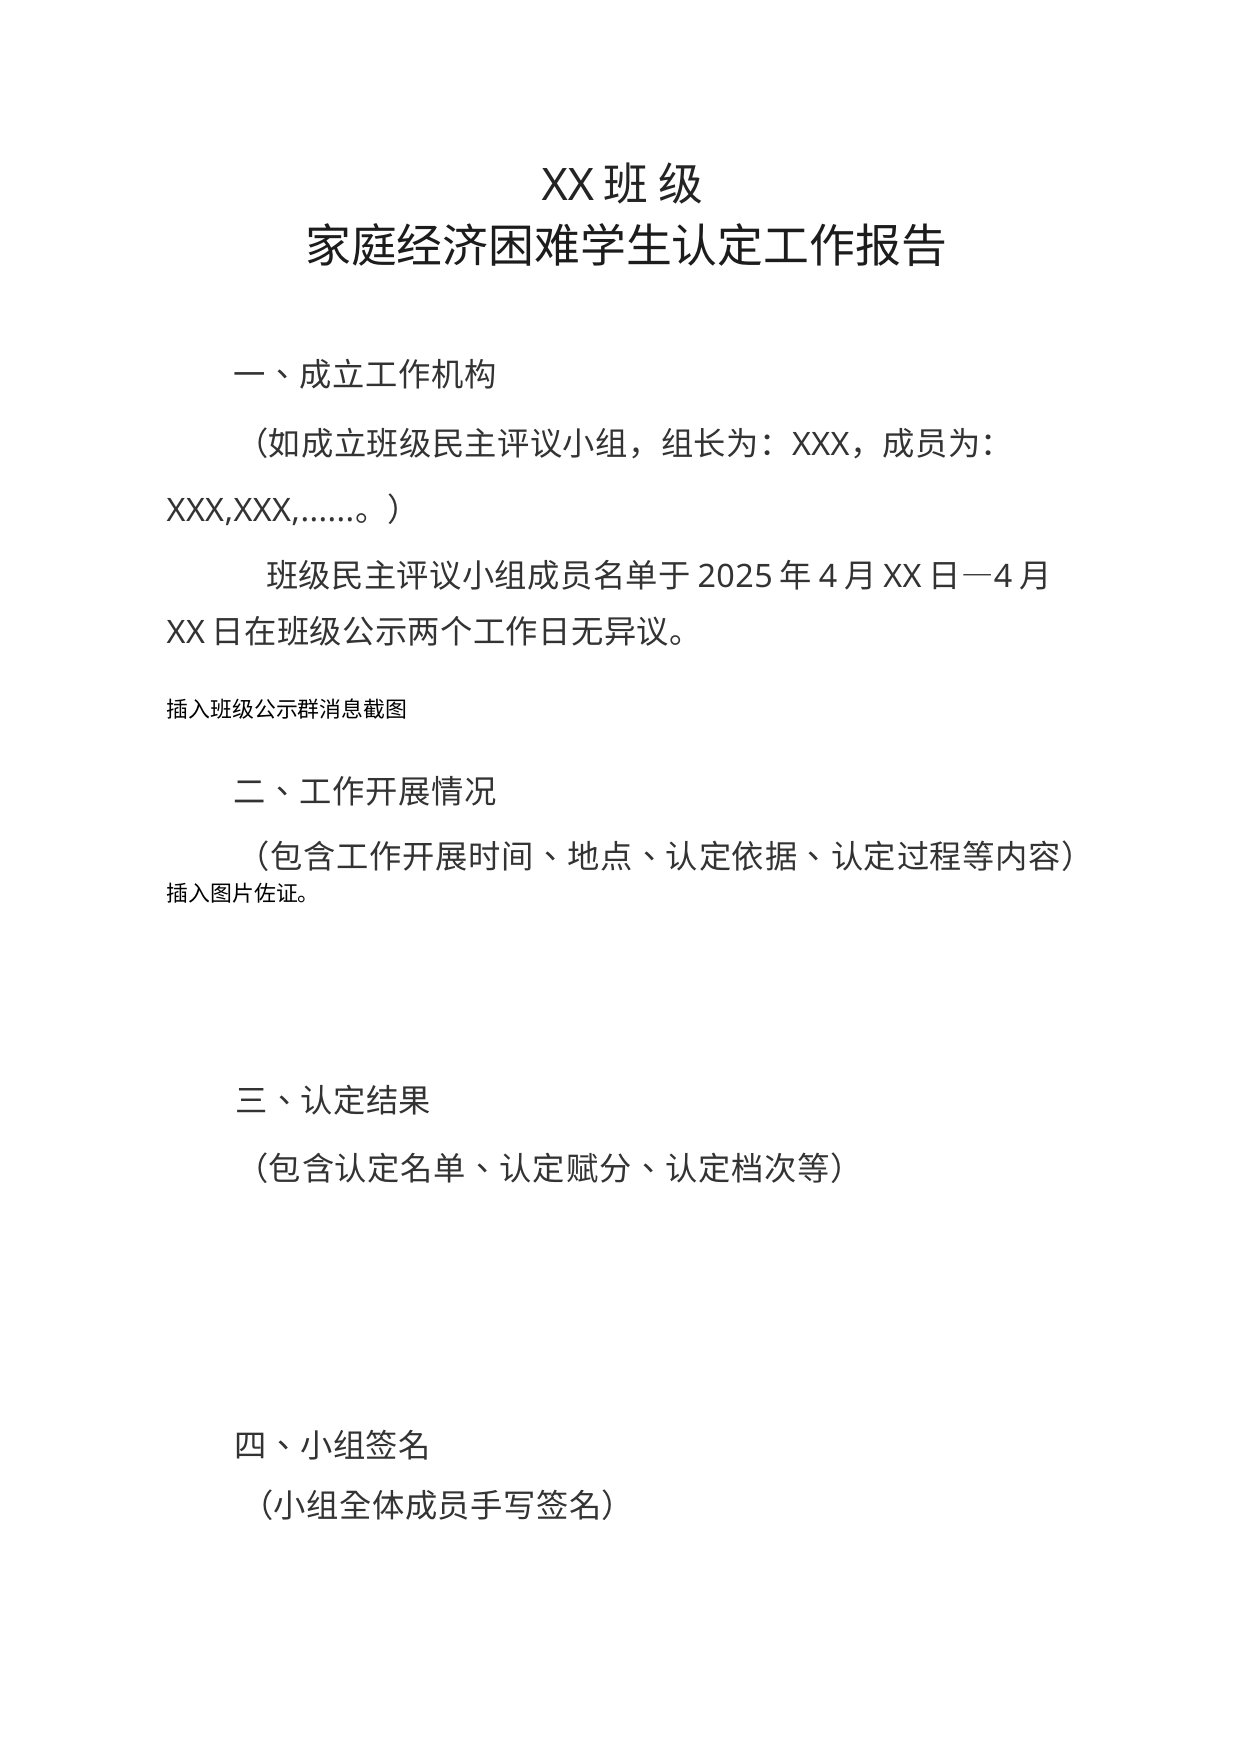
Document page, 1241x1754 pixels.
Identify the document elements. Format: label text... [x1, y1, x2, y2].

text （包含认定名单、认定赋分、认定档次等） [236, 1144, 1095, 1189]
text 班级民主评议小组成员名单于2025年4月XX日—4月XX日在班级公示两个工作日无异议。 [166, 550, 1095, 653]
text 二、工作开展情况 [234, 771, 1095, 812]
text 插入图片佐证。 [166, 876, 1095, 908]
text （包含工作开展时间、地点、认定依据、认定过程等内容） [166, 835, 1095, 876]
text 一、成立工作机构 [234, 354, 1095, 395]
text （如成立班级民主评议小组，组长为：XXX，成员为：XXX,XXX,......。） [166, 418, 1087, 531]
text 四、小组签名 [234, 1422, 1095, 1466]
text 三、认定结果 [235, 1077, 1095, 1122]
text （小组全体成员手写签名） [241, 1483, 1095, 1525]
text 家庭经济困难学生认定工作报告 [305, 223, 1095, 269]
text 插入班级公示群消息截图 [166, 692, 1095, 724]
text XX班级 [541, 162, 1095, 205]
